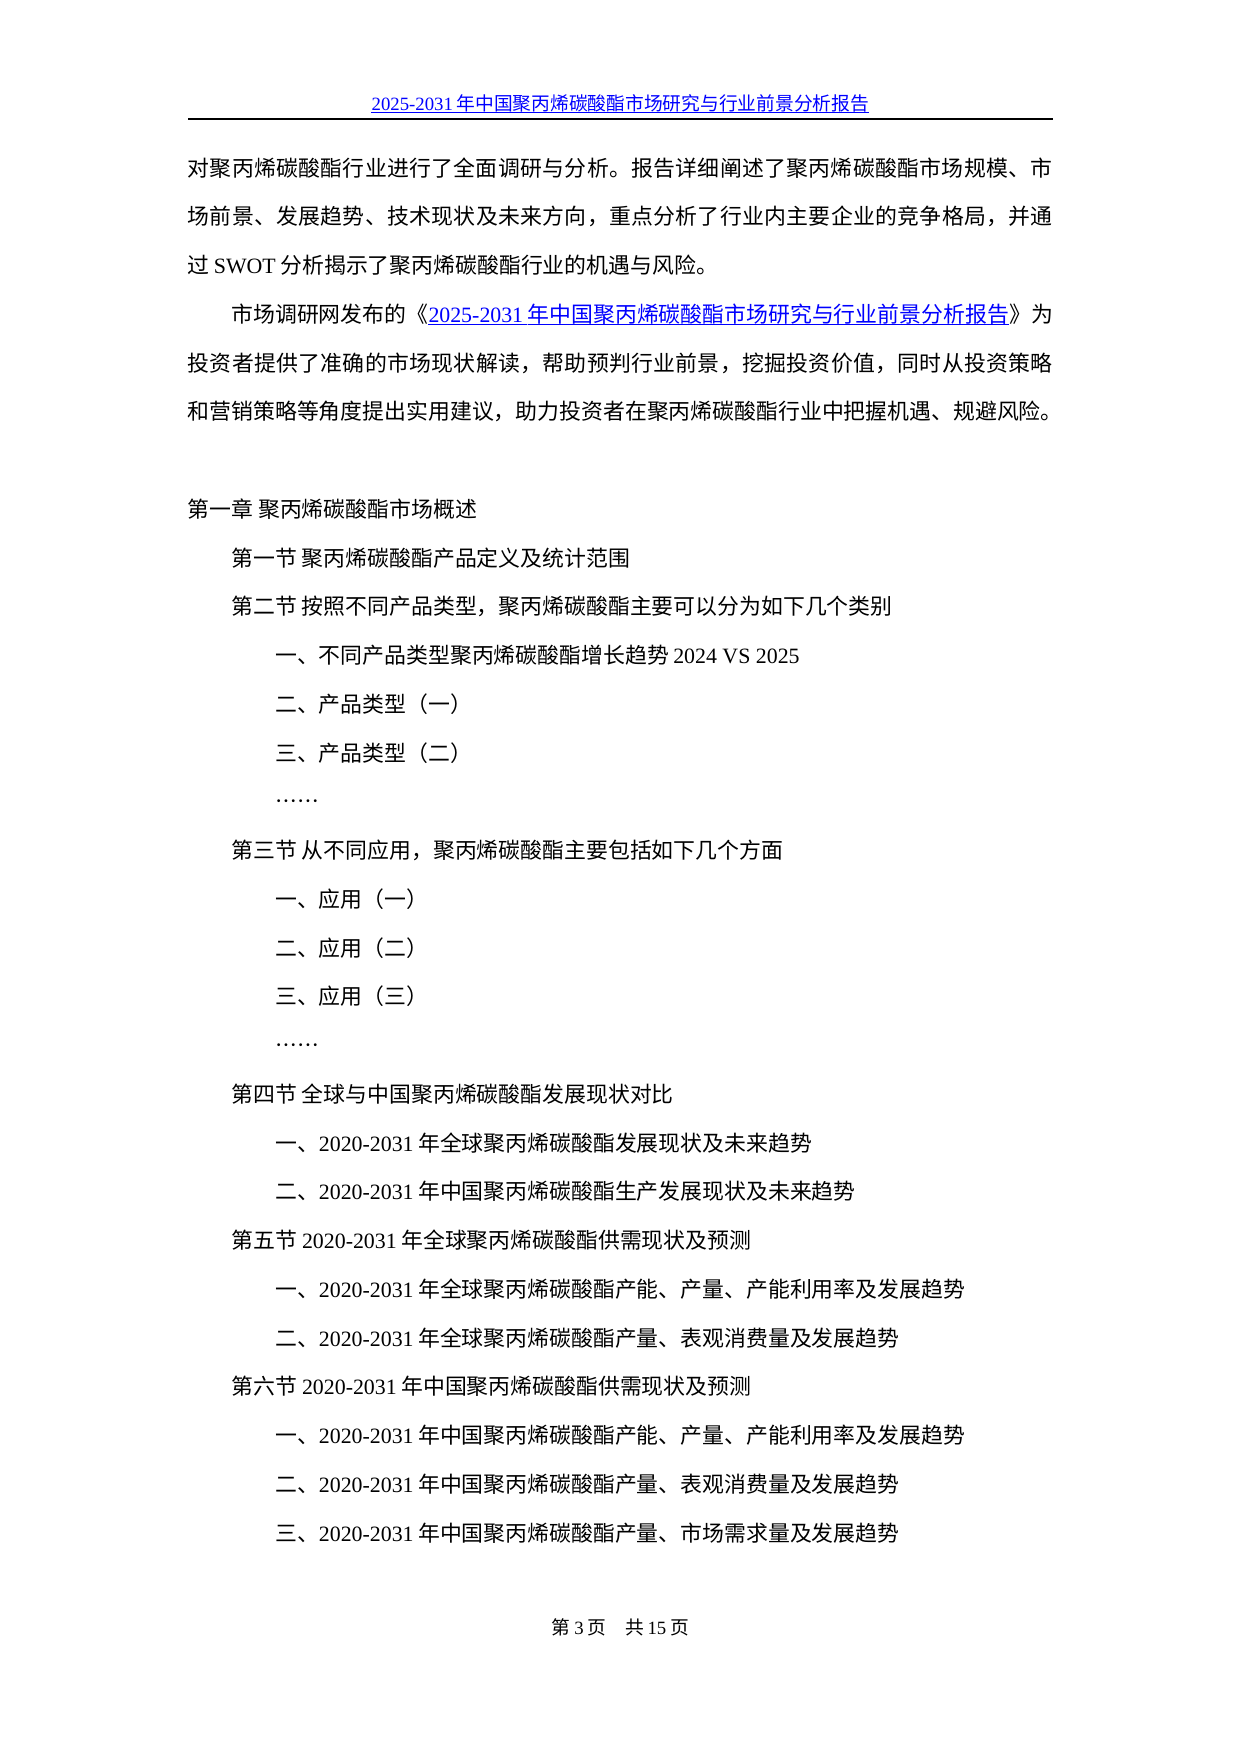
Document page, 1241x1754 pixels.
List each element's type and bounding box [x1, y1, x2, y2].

text [187, 150, 1053, 1548]
